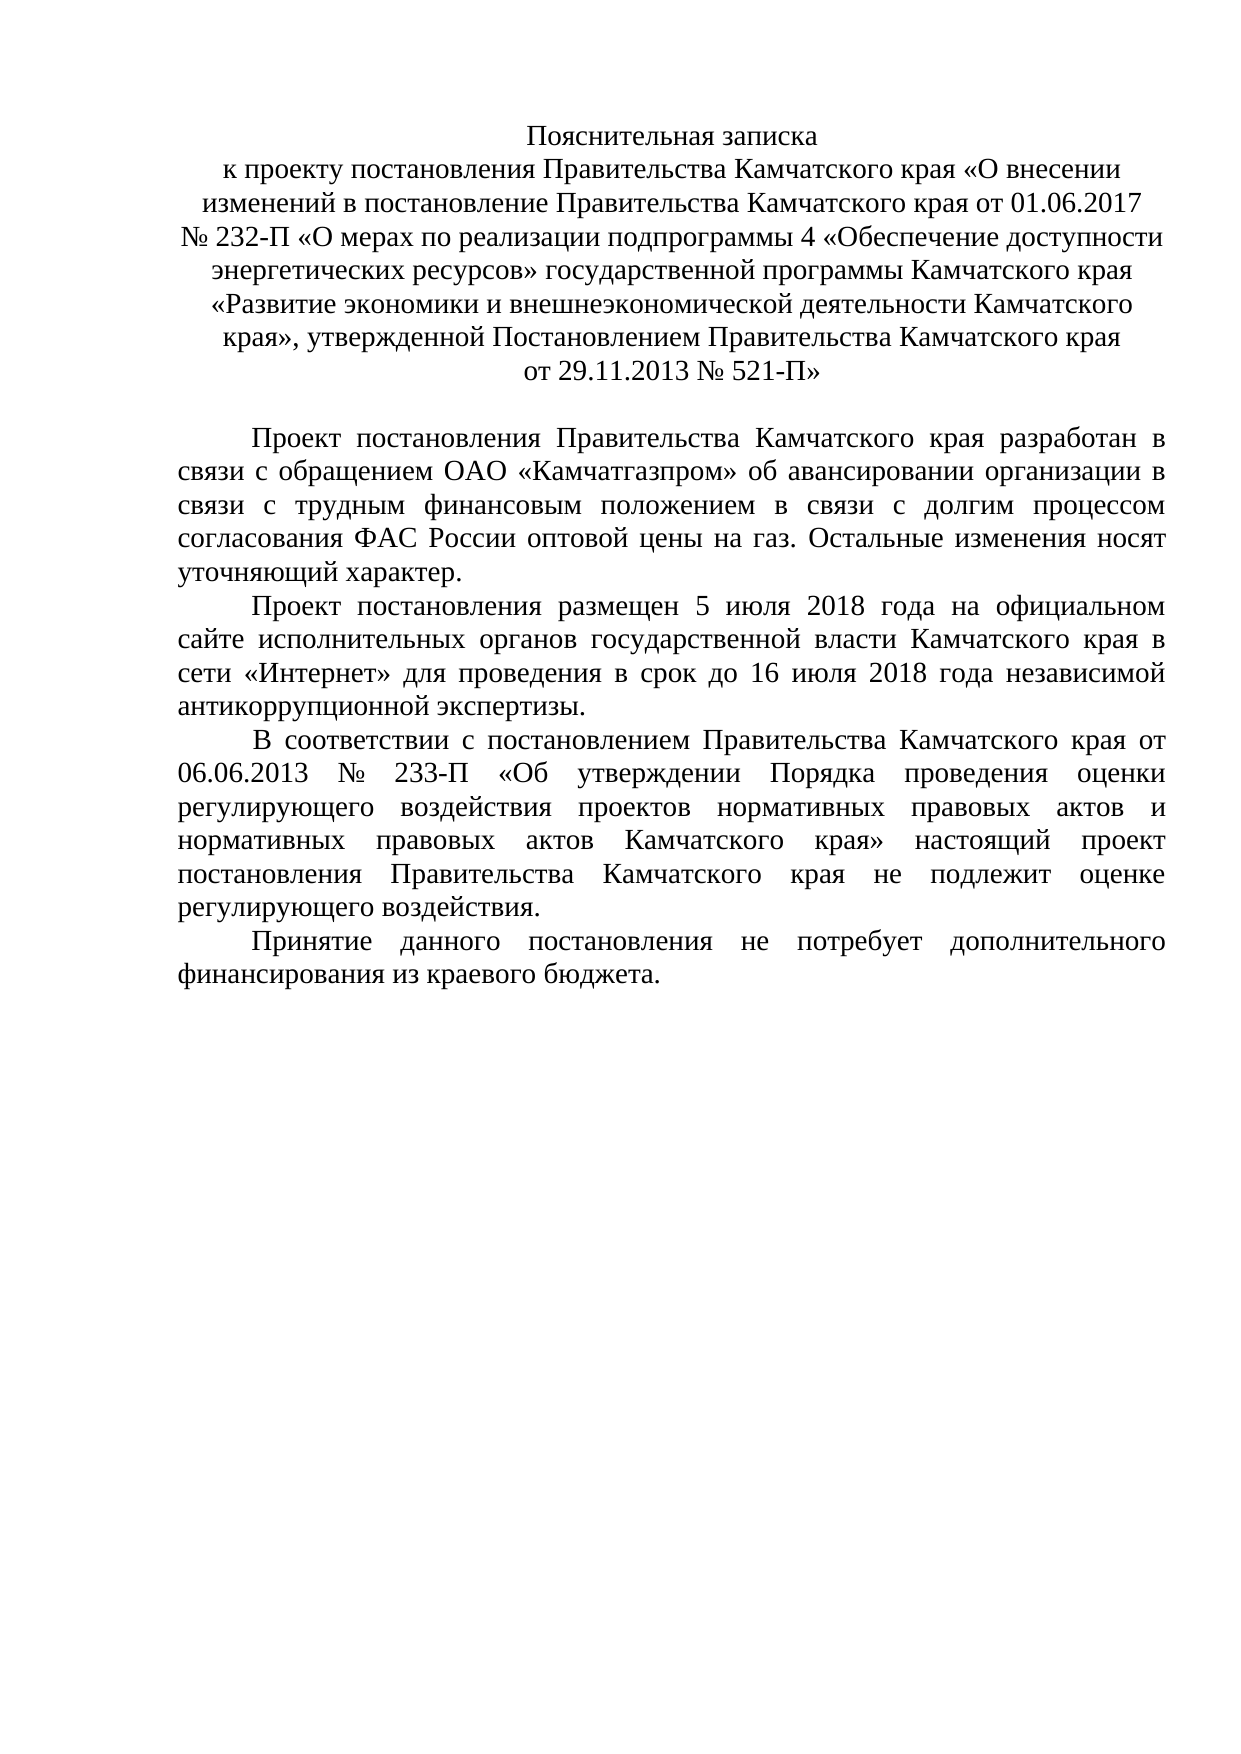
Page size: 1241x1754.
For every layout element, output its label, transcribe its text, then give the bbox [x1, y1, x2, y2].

text № 232-П «О мерах по реализации подпрограммы 4 «Обеспечение доступности энергетических ресурсов» государственной программы Камчатского края «Развитие экономики и внешнеэкономической деятельности Камчатского края», утвержденной Постановлением Правительства Камчатского края [177, 219, 1167, 353]
text Проект постановления размещен 5 июля 2018 года на официальном сайте исполнительных органов государственной власти Камчатского края в сети «Интернет» для проведения в срок до 16 июля 2018 года независимой антикоррупционной экспертизы. [177, 588, 1167, 722]
text Принятие данного постановления не потребует дополнительного финансирования из краевого бюджета. [177, 923, 1167, 990]
text Проект постановления Правительства Камчатского края разработан в связи с обращением ОАО «Камчатгазпром» об авансировании организации в связи с трудным финансовым положением в связи с долгим процессом согласования ФАС России оптовой цены на газ. Остальные изменения носят уточняющий характер. [177, 420, 1167, 588]
text изменений в постановление Правительства Камчатского края от 01.06.2017 [177, 185, 1167, 219]
text В соответствии с постановлением Правительства Камчатского края от 06.06.2013 № 233-П «Об утверждении Порядка проведения оценки регулирующего воздействия проектов нормативных правовых актов и нормативных правовых актов Камчатского края» настоящий проект постановления Правительства Камчатского края не подлежит оценке регулирующего воздействия. [177, 722, 1167, 923]
text к проекту постановления Правительства Камчатского края «О внесении [177, 152, 1167, 185]
text Пояснительная записка [177, 118, 1167, 152]
text от 29.11.2013 № 521-П» [177, 353, 1167, 386]
